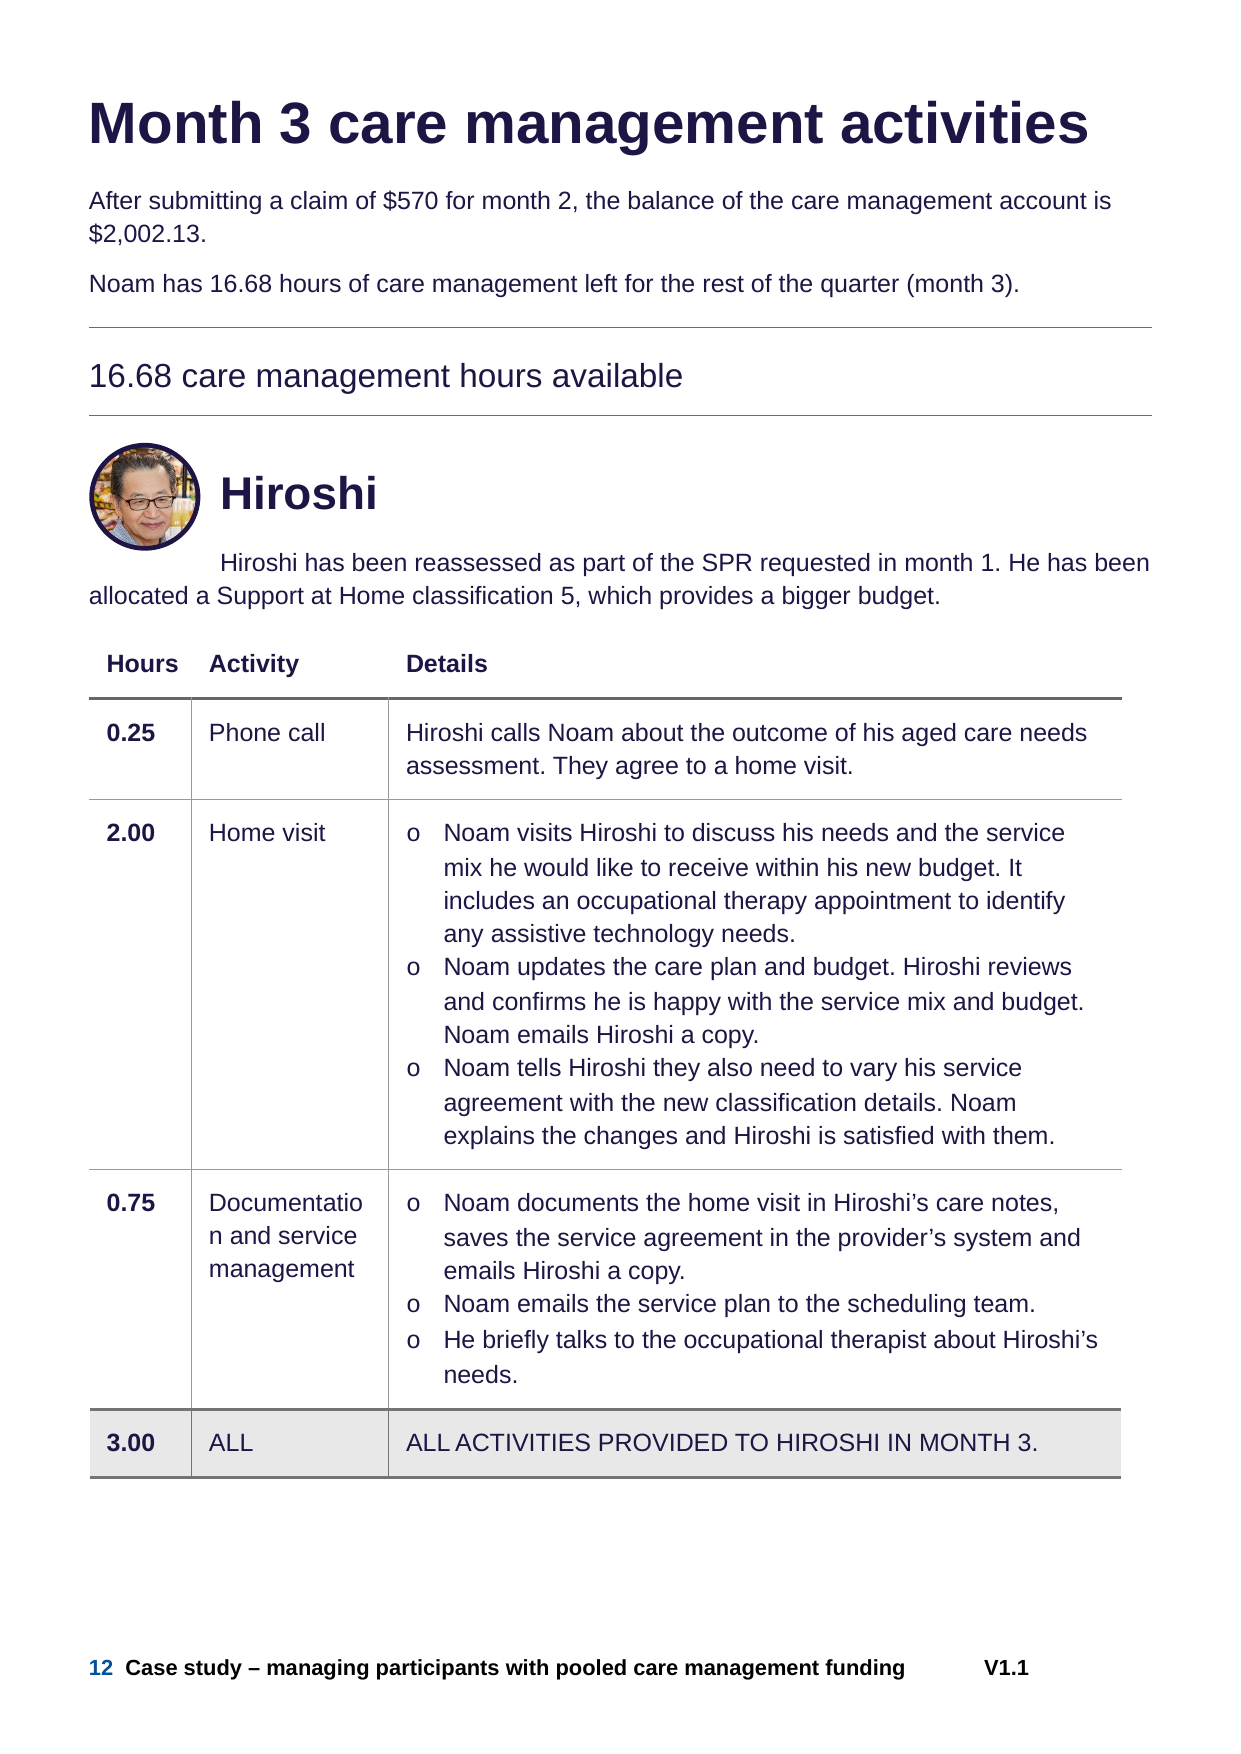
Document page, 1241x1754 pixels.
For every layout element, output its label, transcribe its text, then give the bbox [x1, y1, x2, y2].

table_cell 0.75 [89, 1170, 191, 1407]
text After submitting a claim of $570 for month 2, the balance of the care management account is $2,002.13. [89, 186, 1152, 248]
table_cell 0.25 [89, 700, 191, 799]
table_header Activity [192, 632, 388, 697]
table_cell ALL ACTIVITIES PROVIDED TO HIROSHI IN MONTH 3. [389, 1411, 1121, 1476]
table_cell 3.00 [90, 1411, 191, 1476]
text Hiroshi has been reassessed as part of the SPR requested in month 1. He has been allocated a Support at Home classification 5, which provides a bigger budget. [89, 548, 1152, 610]
table_cell ALL [192, 1411, 388, 1476]
subtitle Hiroshi [192, 466, 1152, 519]
table_cell Phone call [192, 700, 388, 799]
picture [95, 448, 195, 545]
table_header Hours [89, 632, 191, 697]
text Noam has 16.68 hours of care management left for the rest of the quarter (month 3). [89, 269, 1152, 297]
table_cell 2.00 [89, 800, 191, 1169]
table_cell Noam documents the home visit in Hiroshi’s care notes, saves the service agreement in the provider’s system and emails Hiroshi a copy. Noam emails the service plan to the scheduling team. He briefly talks to the occupational therapist about Hiroshi’s needs. [389, 1170, 1122, 1407]
table_cell Hiroshi calls Noam about the outcome of his aged care needs assessment. They agree to a home visit. [389, 700, 1122, 799]
table_cell Home visit [192, 800, 388, 1169]
subtitle Month 3 care management activities [89, 89, 1152, 156]
table_cell Documentation and service management [192, 1170, 388, 1407]
text 16.68 care management hours available [89, 328, 1152, 415]
table_cell Noam visits Hiroshi to discuss his needs and the service mix he would like to receive within his new budget. It includes an occupational therapy appointment to identify any assistive technology needs. Noam updates the care plan and budget. Hiroshi reviews and confirms he is happy with the service mix and budget. Noam emails Hiroshi a copy. Noam tells Hiroshi they also need to vary his service agreement with the new classification details. Noam explains the changes and Hiroshi is satisfied with them. [389, 800, 1122, 1169]
table_header Details [389, 632, 1122, 697]
